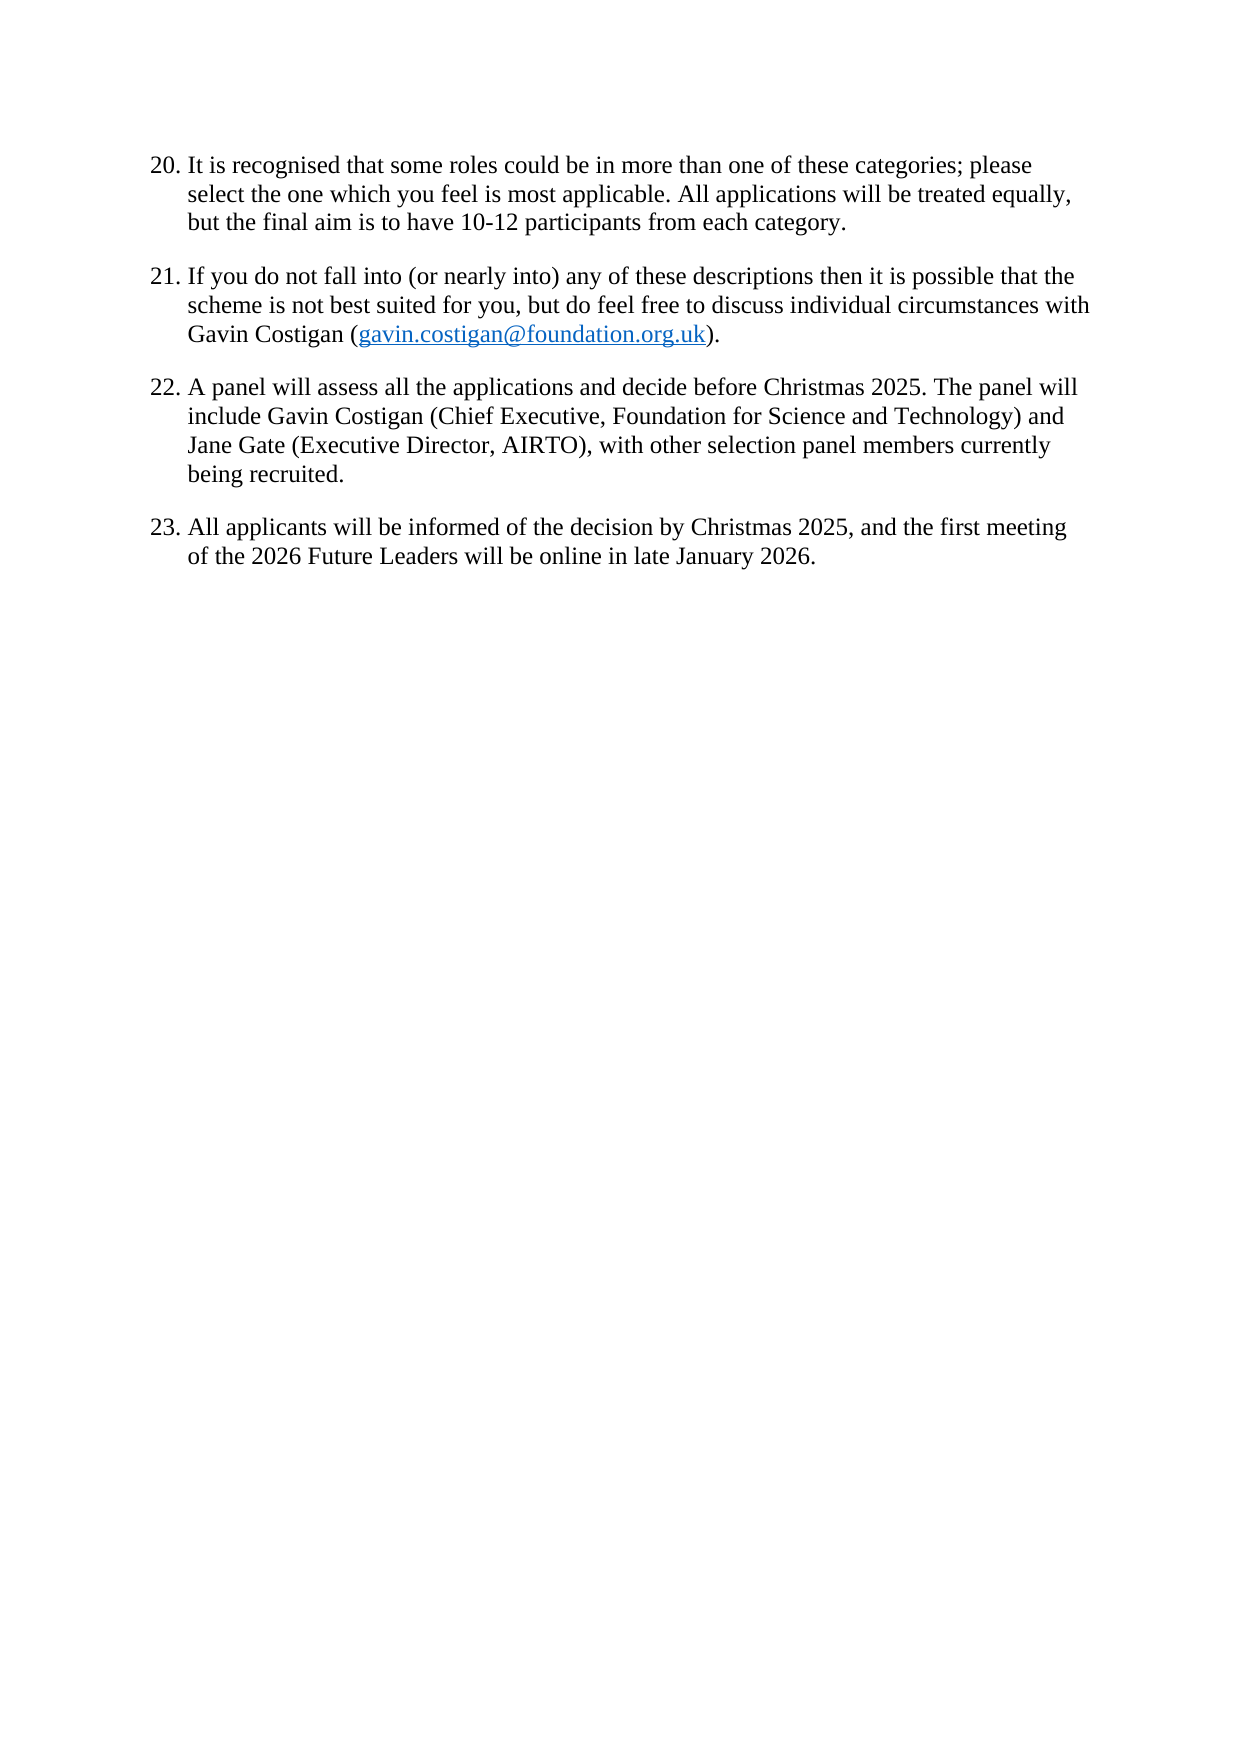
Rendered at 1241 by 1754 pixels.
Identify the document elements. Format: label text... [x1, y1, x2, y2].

text A panel will assess all the applications and decide before Christmas 2025. The panel will include Gavin Costigan (Chief Executive, Foundation for Science and Technology) and Jane Gate (Executive Director, AIRTO), with other selection panel members currently being recruited. [150, 372, 1090, 487]
text It is recognised that some roles could be in more than one of these categories; please select the one which you feel is most applicable. All applications will be treated equally, but the final aim is to have 10-12 participants from each category. [150, 150, 1090, 236]
text All applicants will be informed of the decision by Christmas 2025, and the first meeting of the 2026 Future Leaders will be online in late January 2026. [150, 512, 1090, 570]
text If you do not fall into (or nearly into) any of these descriptions then it is possible that the scheme is not best suited for you, but do feel free to discuss individual circumstances with Gavin Costigan (gavin.costigan@foundation.org.uk). [150, 261, 1090, 347]
